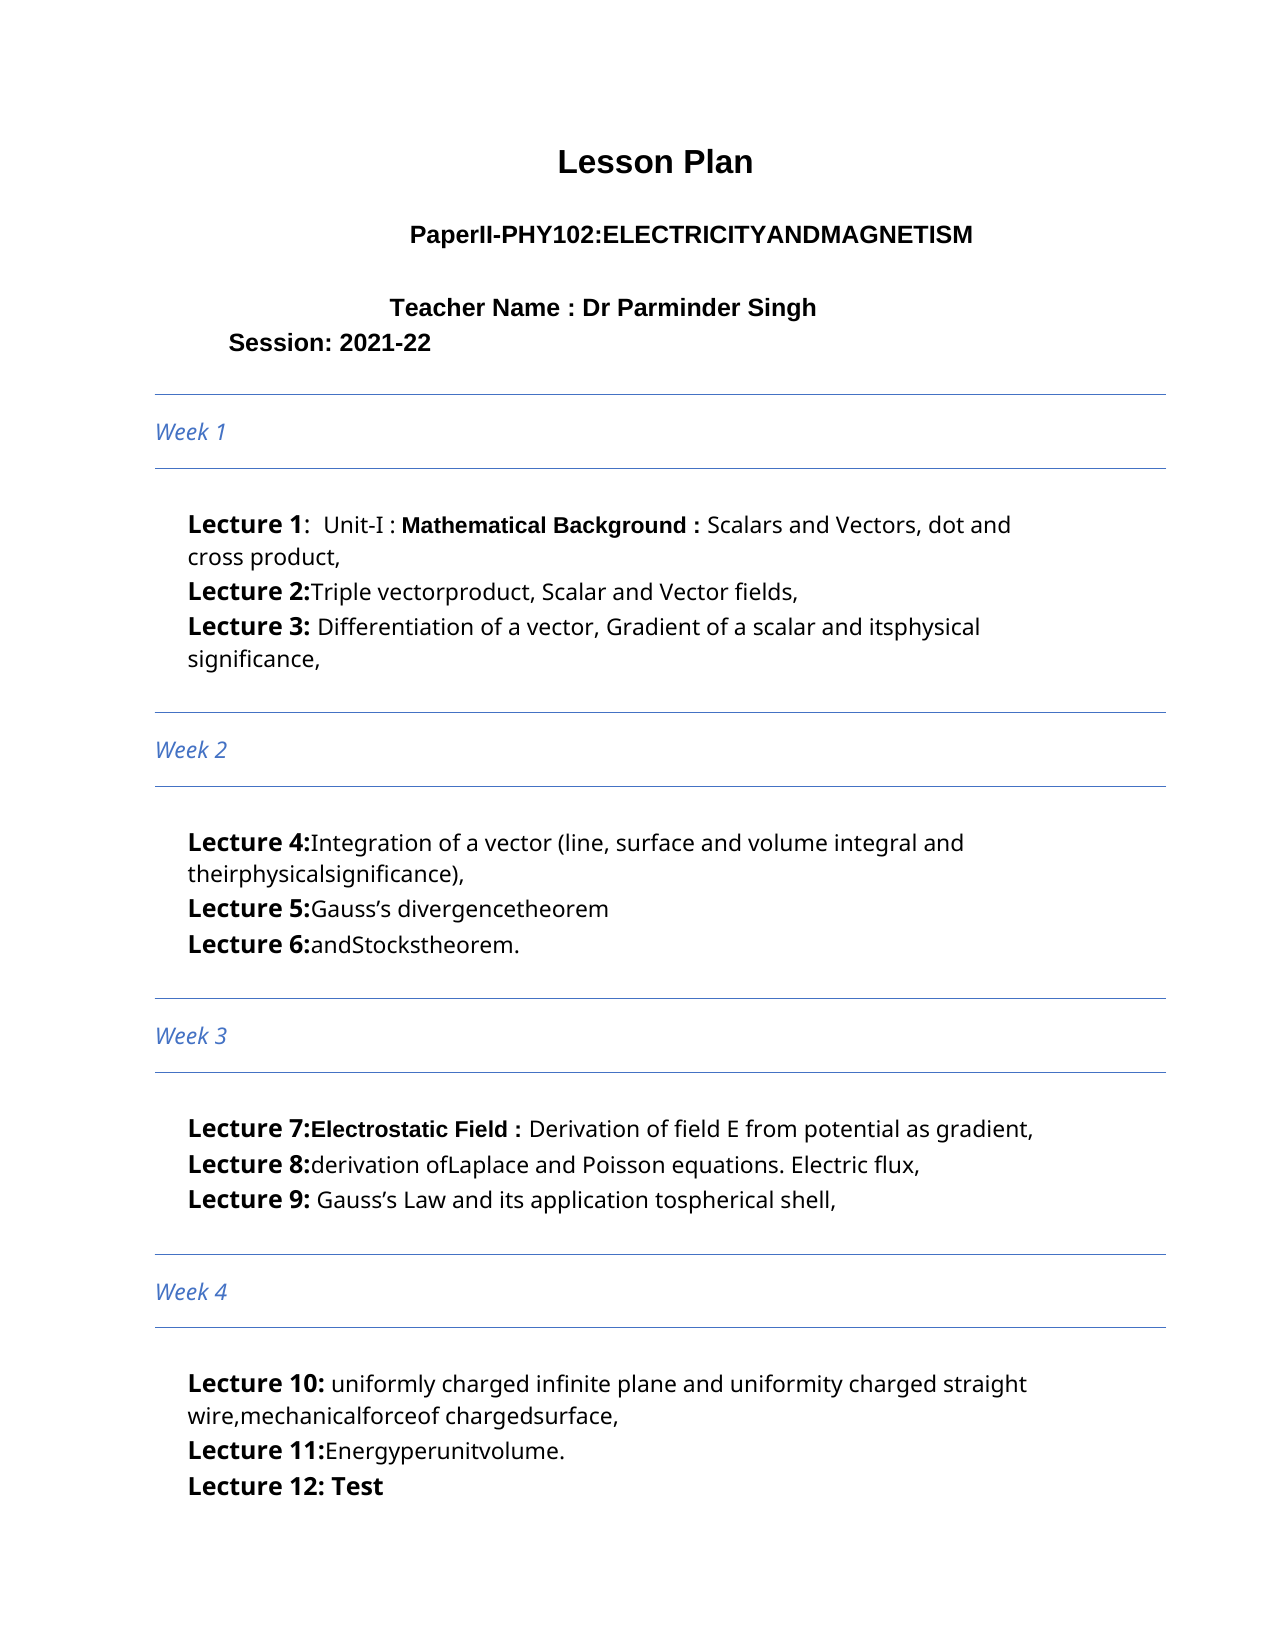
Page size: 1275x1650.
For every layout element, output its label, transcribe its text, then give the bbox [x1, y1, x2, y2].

text Lecture 10: uniformly charged infinite plane and uniformity charged straight wire,mechanicalforceof chargedsurface, [187, 1366, 1074, 1431]
text Week 4 [154, 1255, 1166, 1328]
text Lecture 1: Unit-I : Mathematical Background : Scalars and Vectors, dot and cross product, [187, 506, 1074, 572]
text Lecture 3: Differentiation of a vector, Gradient of a scalar and itsphysical significance, [187, 609, 1074, 674]
subtitle Teacher Name : Dr Parminder Singh [227, 293, 1048, 322]
text Week 2 [154, 713, 1166, 787]
text Lecture 12: Test [187, 1468, 1074, 1503]
text Lecture 11:Energyperunitvolume. [187, 1433, 1074, 1467]
text Lecture 2:Triple vectorproduct, Scalar and Vector fields, [187, 573, 1074, 607]
subtitle Session: 2021-22 [139, 328, 1048, 356]
text Lecture 9: Gauss’s Law and its application tospherical shell, [187, 1182, 1074, 1216]
list Lesson Plan [262, 142, 1048, 180]
text Lecture 4:Integration of a vector (line, surface and volume integral and theirphysicalsignificance), [187, 824, 1074, 889]
text Week 3 [154, 999, 1166, 1073]
subtitle PaperII-PHY102:ELECTRICITYANDMAGNETISM [127, 221, 1256, 249]
text Lecture 6:andStockstheorem. [187, 927, 1074, 961]
text Week 1 [154, 395, 1166, 469]
text Lecture 7:Electrostatic Field : Derivation of field E from potential as gradient, [187, 1111, 1074, 1145]
text Lecture 8:derivation ofLaplace and Poisson equations. Electric flux, [187, 1146, 1074, 1180]
text Lecture 5:Gauss’s divergencetheorem [187, 891, 1074, 925]
